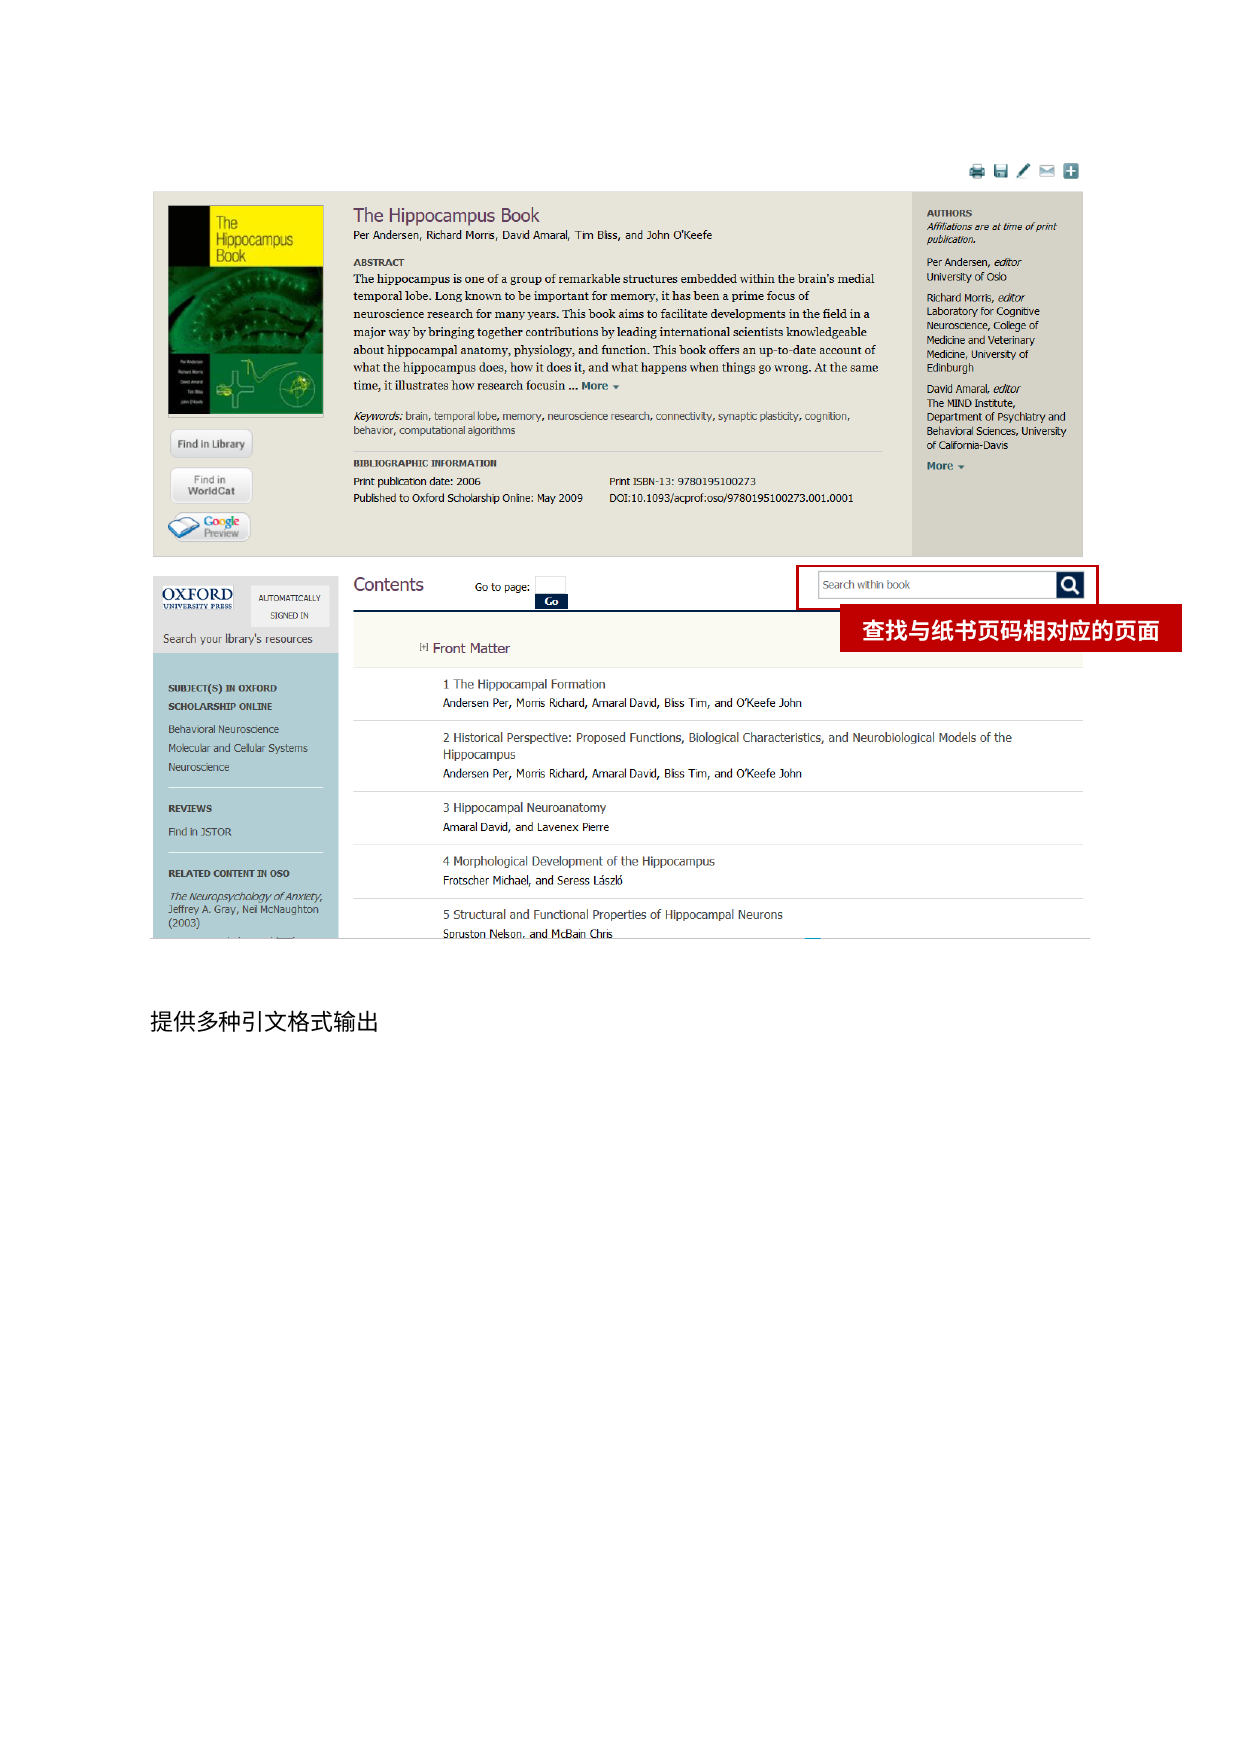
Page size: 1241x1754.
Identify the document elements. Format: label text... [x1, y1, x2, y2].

picture [150, 150, 1091, 939]
text 提供多种引文格式输出 [150, 1004, 1090, 1037]
picture [799, 567, 1091, 608]
